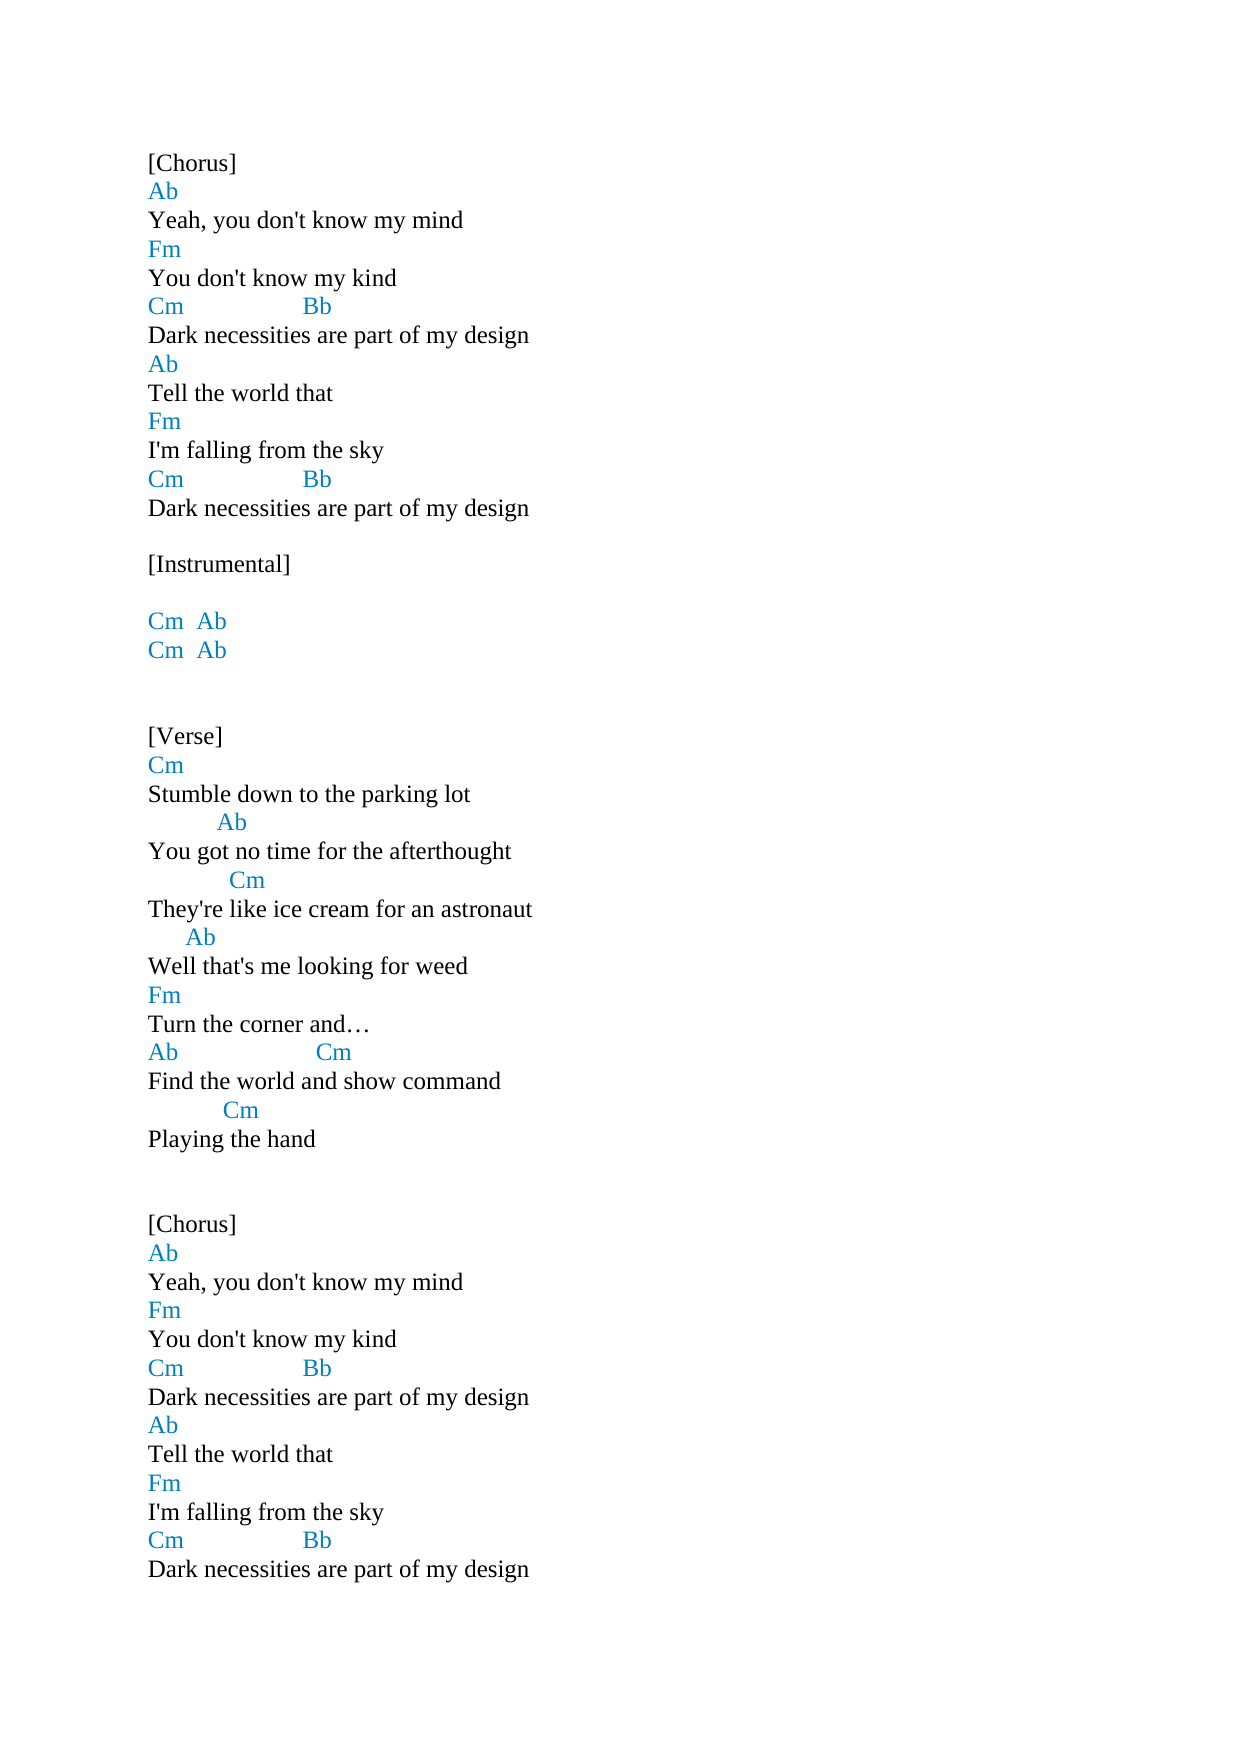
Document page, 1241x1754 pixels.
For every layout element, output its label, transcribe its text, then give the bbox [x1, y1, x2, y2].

text Cm Ab [148, 635, 1093, 664]
text [Chorus] [148, 148, 1093, 176]
text Fm [148, 1295, 1093, 1324]
text Cm Bb [148, 1353, 1093, 1382]
text Cm Bb [148, 464, 1093, 493]
text Cm Bb [148, 1525, 1093, 1554]
text Ab [148, 922, 1093, 951]
text Tell the world that [148, 378, 1093, 406]
text Dark necessities are part of my design [148, 1554, 1093, 1583]
text Cm [148, 750, 1093, 779]
text Playing the hand [148, 1124, 1093, 1152]
text Stumble down to the parking lot [148, 779, 1093, 807]
text Yeah, you don't know my mind [148, 205, 1093, 234]
text Cm Ab [148, 606, 1093, 635]
text Fm [148, 234, 1093, 263]
text Dark necessities are part of my design [148, 1382, 1093, 1410]
text You don't know my kind [148, 263, 1093, 291]
text I'm falling from the sky [148, 1497, 1093, 1525]
text Well that's me looking for weed [148, 951, 1093, 980]
text Ab [148, 807, 1093, 836]
text Yeah, you don't know my mind [148, 1267, 1093, 1295]
text You don't know my kind [148, 1324, 1093, 1353]
text [Verse] [148, 721, 1093, 750]
text [Instrumental] [148, 549, 1093, 578]
text Ab [148, 1410, 1093, 1439]
text Tell the world that [148, 1439, 1093, 1468]
text Ab [148, 176, 1093, 205]
text Fm [148, 1468, 1093, 1497]
text Cm Bb [148, 291, 1093, 320]
text [Chorus] [148, 1209, 1093, 1238]
text Ab [148, 1238, 1093, 1267]
text Ab Cm [148, 1037, 1093, 1066]
text Cm [148, 865, 1093, 894]
text They're like ice cream for an astronaut [148, 894, 1093, 922]
text Fm [148, 980, 1093, 1009]
text Dark necessities are part of my design [148, 493, 1093, 521]
text Fm [148, 406, 1093, 435]
text Dark necessities are part of my design [148, 320, 1093, 349]
text Cm [148, 1095, 1093, 1124]
text Ab [148, 349, 1093, 378]
text Turn the corner and… [148, 1009, 1093, 1037]
text I'm falling from the sky [148, 435, 1093, 464]
text You got no time for the afterthought [148, 836, 1093, 865]
text Find the world and show command [148, 1066, 1093, 1095]
